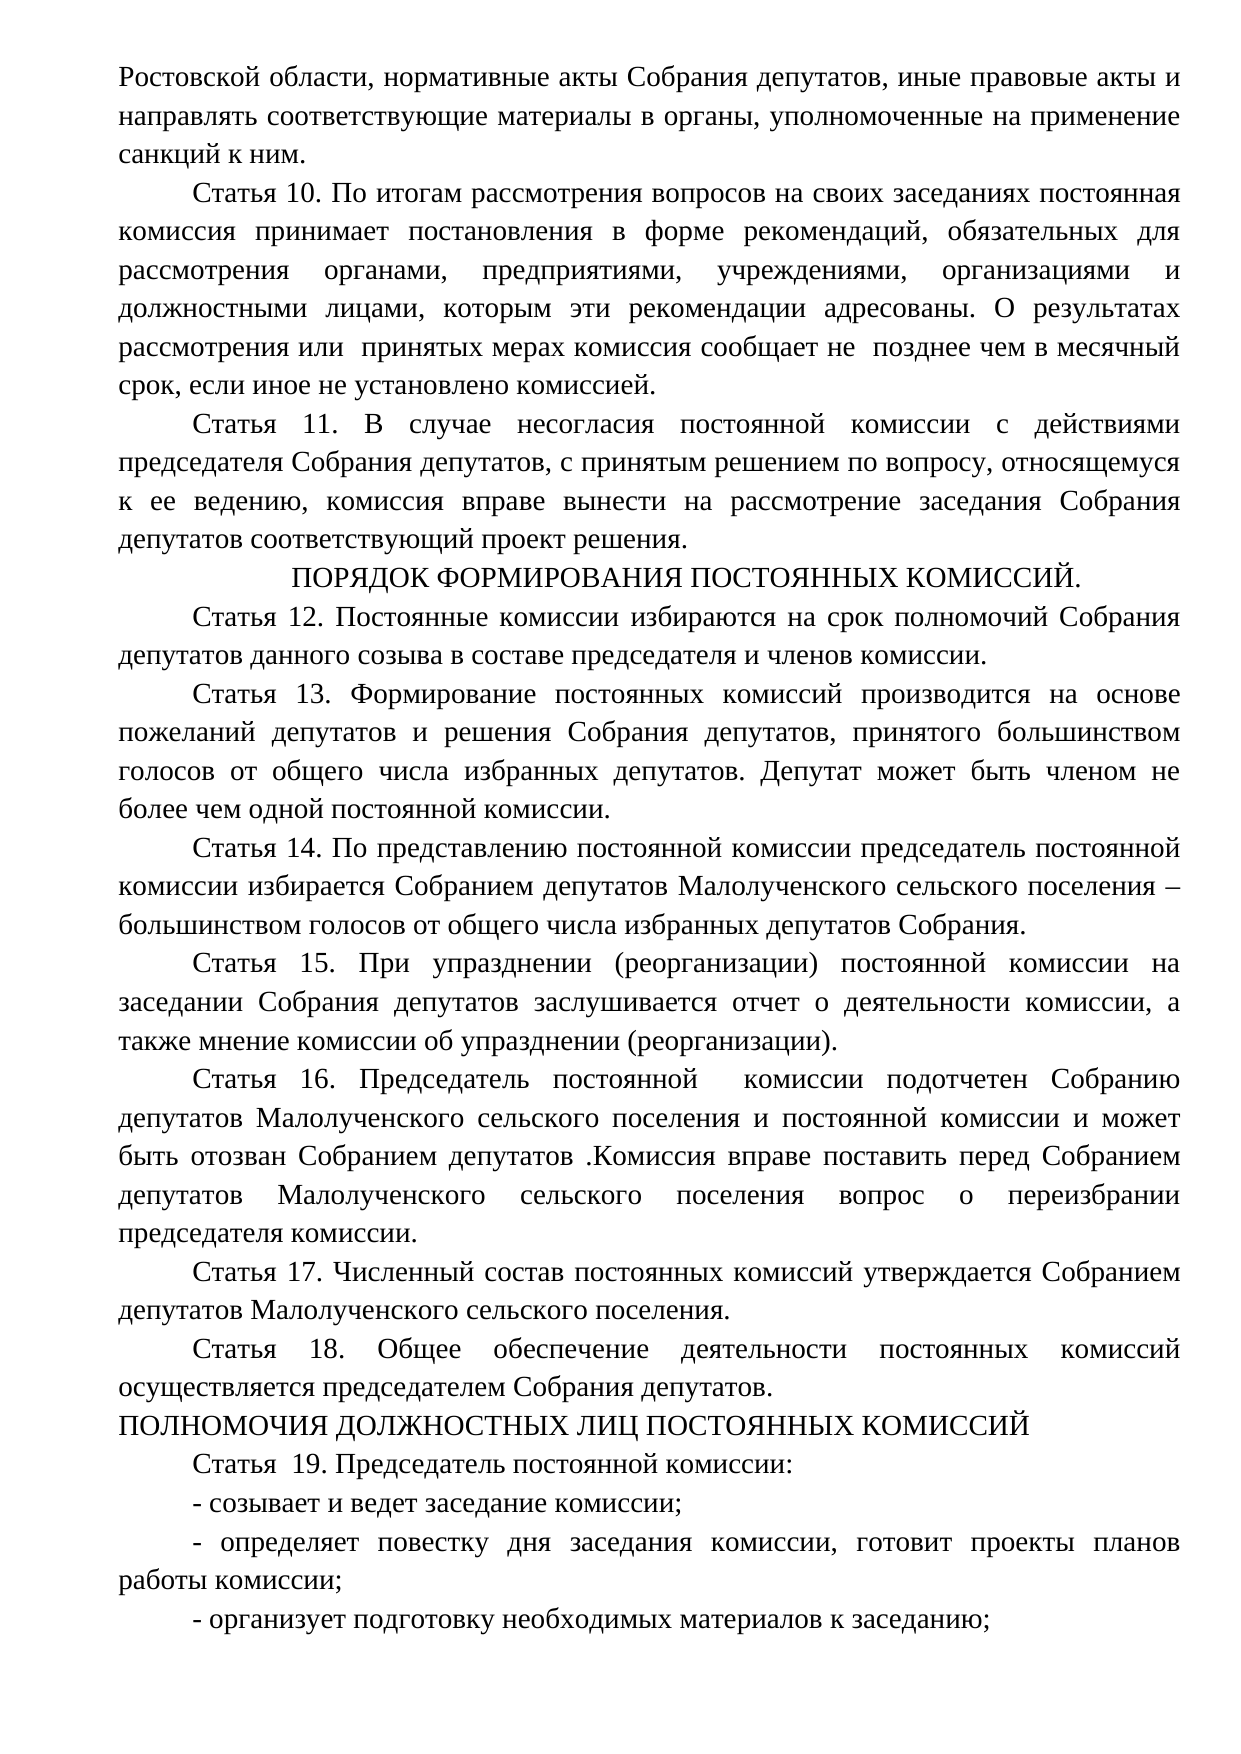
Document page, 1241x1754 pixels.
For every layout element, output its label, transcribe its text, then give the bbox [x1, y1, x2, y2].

text Статья 12. Постоянные комиссии избираются на срок полномочий Собрания депутатов данного созыва в составе председателя и членов комиссии. [118, 599, 1181, 671]
text Статья 16. Председатель постоянной комиссии подотчетен Собранию депутатов Малолученского сельского поселения и постоянной комиссии и может быть отозван Собранием депутатов .Комиссия вправе поставить перед Собранием депутатов Малолученского сельского поселения вопрос о переизбрании председателя комиссии. [118, 1061, 1181, 1249]
text ПОРЯДОК ФОРМИРОВАНИЯ ПОСТОЯННЫХ КОМИССИЙ. [118, 560, 1181, 594]
text - организует подготовку необходимых материалов к заседанию; [118, 1601, 1181, 1634]
text Статья 15. При упразднении (реорганизации) постоянной комиссии на заседании Собрания депутатов заслушивается отчет о деятельности комиссии, а также мнение комиссии об упразднении (реорганизации). [118, 946, 1181, 1056]
text Статья 19. Председатель постоянной комиссии: [118, 1447, 1181, 1480]
text Статья 14. По представлению постоянной комиссии председатель постоянной комиссии избирается Собранием депутатов Малолученского сельского поселения – большинством голосов от общего числа избранных депутатов Собрания. [118, 830, 1181, 941]
text Статья 11. В случае несогласия постоянной комиссии с действиями председателя Собрания депутатов, с принятым решением по вопросу, относящемуся к ее ведению, комиссия вправе вынести на рассмотрение заседания Собрания депутатов соответствующий проект решения. [118, 406, 1181, 555]
text Статья 18. Общее обеспечение деятельности постоянных комиссий осуществляется председателем Собрания депутатов. [118, 1331, 1181, 1403]
text Статья 10. По итогам рассмотрения вопросов на своих заседаниях постоянная комиссия принимает постановления в форме рекомендаций, обязательных для рассмотрения органами, предприятиями, учреждениями, организациями и должностными лицами, которым эти рекомендации адресованы. О результатах рассмотрения или принятых мерах комиссия сообщает не позднее чем в месячный срок, если иное не установлено комиссией. [118, 175, 1181, 401]
text ПОЛНОМОЧИЯ ДОЛЖНОСТНЫХ ЛИЦ ПОСТОЯННЫХ КОМИССИЙ [118, 1408, 1181, 1442]
text - созывает и ведет заседание комиссии; [118, 1485, 1181, 1519]
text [118, 59, 1181, 170]
text - определяет повестку дня заседания комиссии, готовит проекты планов работы комиссии; [118, 1524, 1181, 1596]
text Статья 17. Численный состав постоянных комиссий утверждается Собранием депутатов Малолученского сельского поселения. [118, 1254, 1181, 1326]
text Статья 13. Формирование постоянных комиссий производится на основе пожеланий депутатов и решения Собрания депутатов, принятого большинством голосов от общего числа избранных депутатов. Депутат может быть членом не более чем одной постоянной комиссии. [118, 676, 1181, 825]
